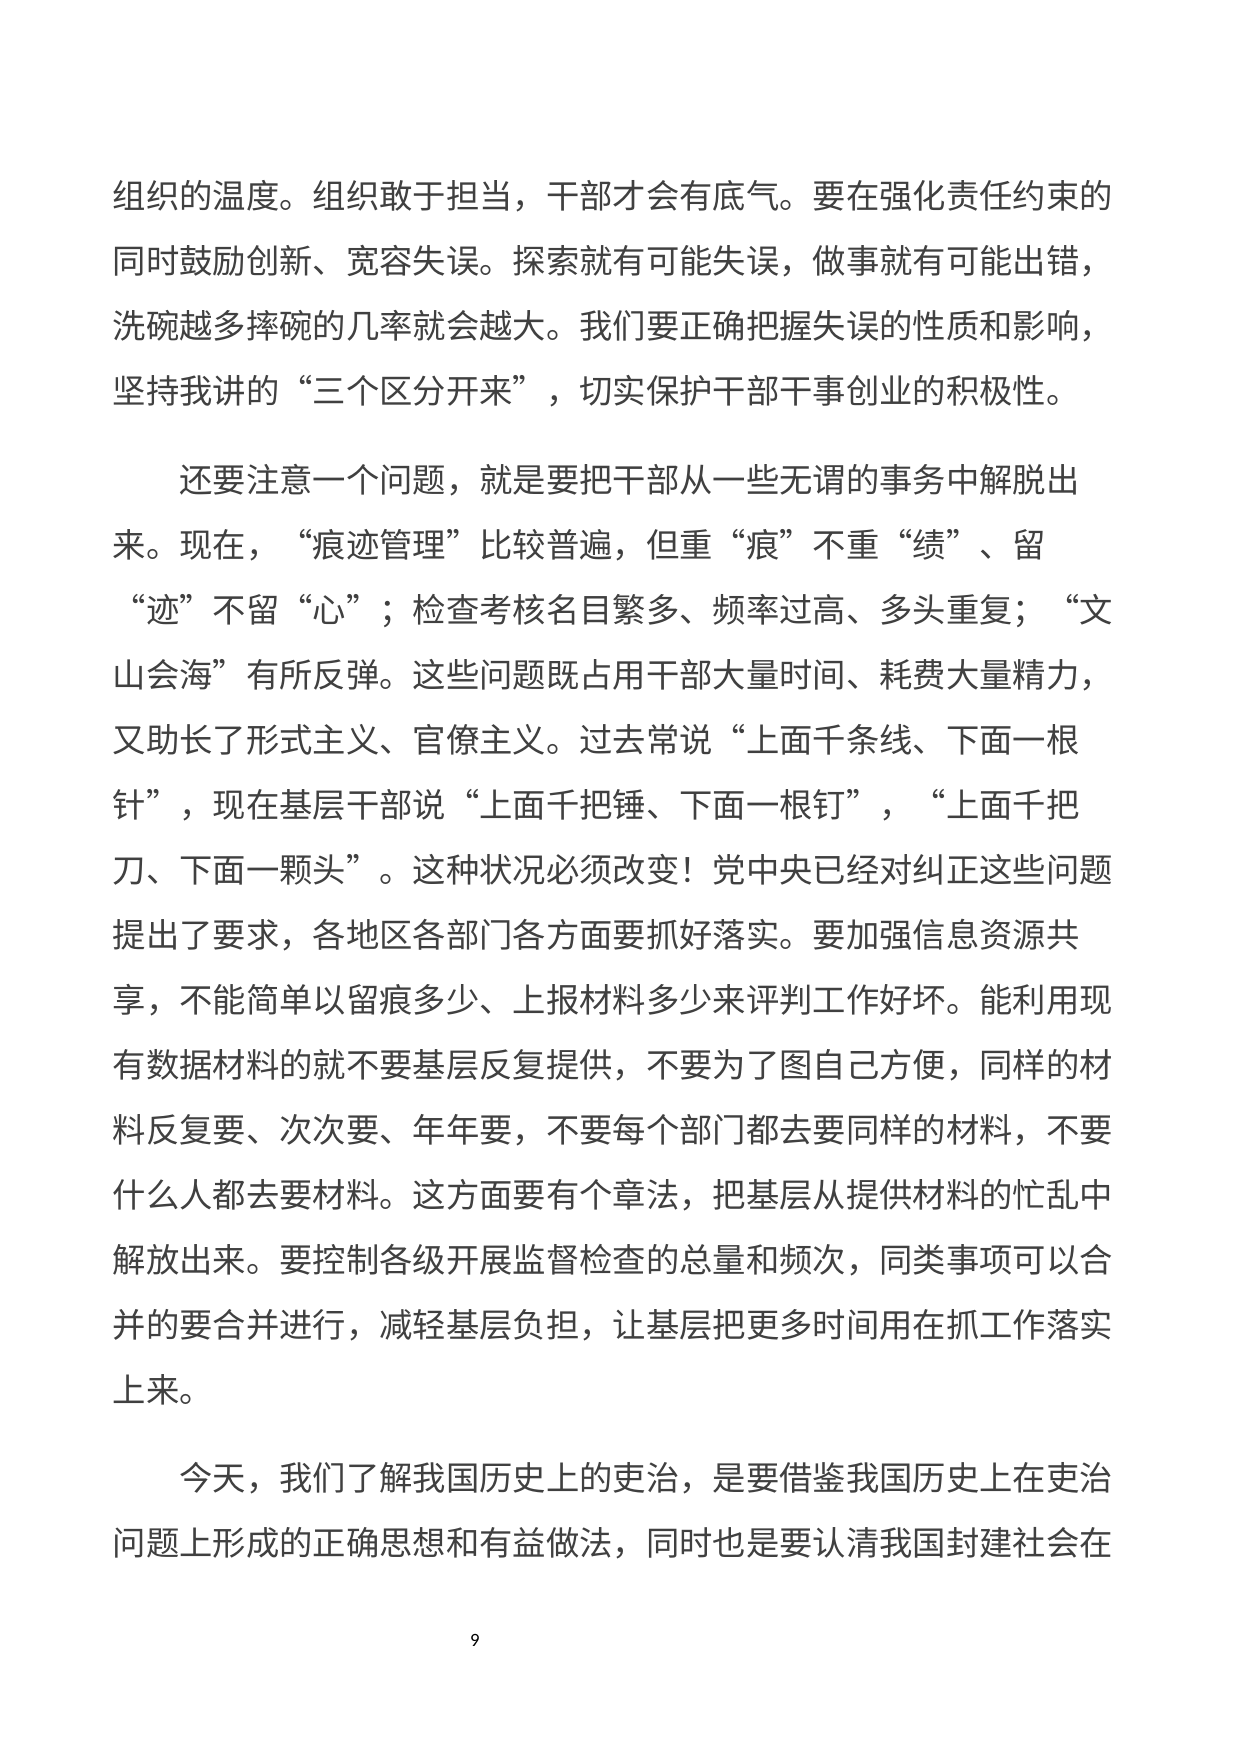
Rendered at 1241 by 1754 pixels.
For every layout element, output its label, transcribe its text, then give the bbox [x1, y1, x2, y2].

text 还要注意一个问题，就是要把干部从一些无谓的事务中解脱出来。现在，“痕迹管理”比较普遍，但重“痕”不重“绩”、留“迹”不留“心”；检查考核名目繁多、频率过高、多头重复；“文山会海”有所反弹。这些问题既占用干部大量时间、耗费大量精力，又助长了形式主义、官僚主义。过去常说“上面千条线、下面一根针”，现在基层干部说“上面千把锤、下面一根钉”，“上面千把刀、下面一颗头”。这种状况必须改变！党中央已经对纠正这些问题提出了要求，各地区各部门各方面要抓好落实。要加强信息资源共享，不能简单以留痕多少、上报材料多少来评判工作好坏。能利用现有数据材料的就不要基层反复提供，不要为了图自己方便，同样的材料反复要、次次要、年年要，不要每个部门都去要同样的材料，不要什么人都去要材料。这方面要有个章法，把基层从提供材料的忙乱中解放出来。要控制各级开展监督检查的总量和频次，同类事项可以合并的要合并进行，减轻基层负担，让基层把更多时间用在抓工作落实上来。 [112, 445, 1128, 1420]
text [112, 1444, 1128, 1574]
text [112, 162, 1128, 422]
